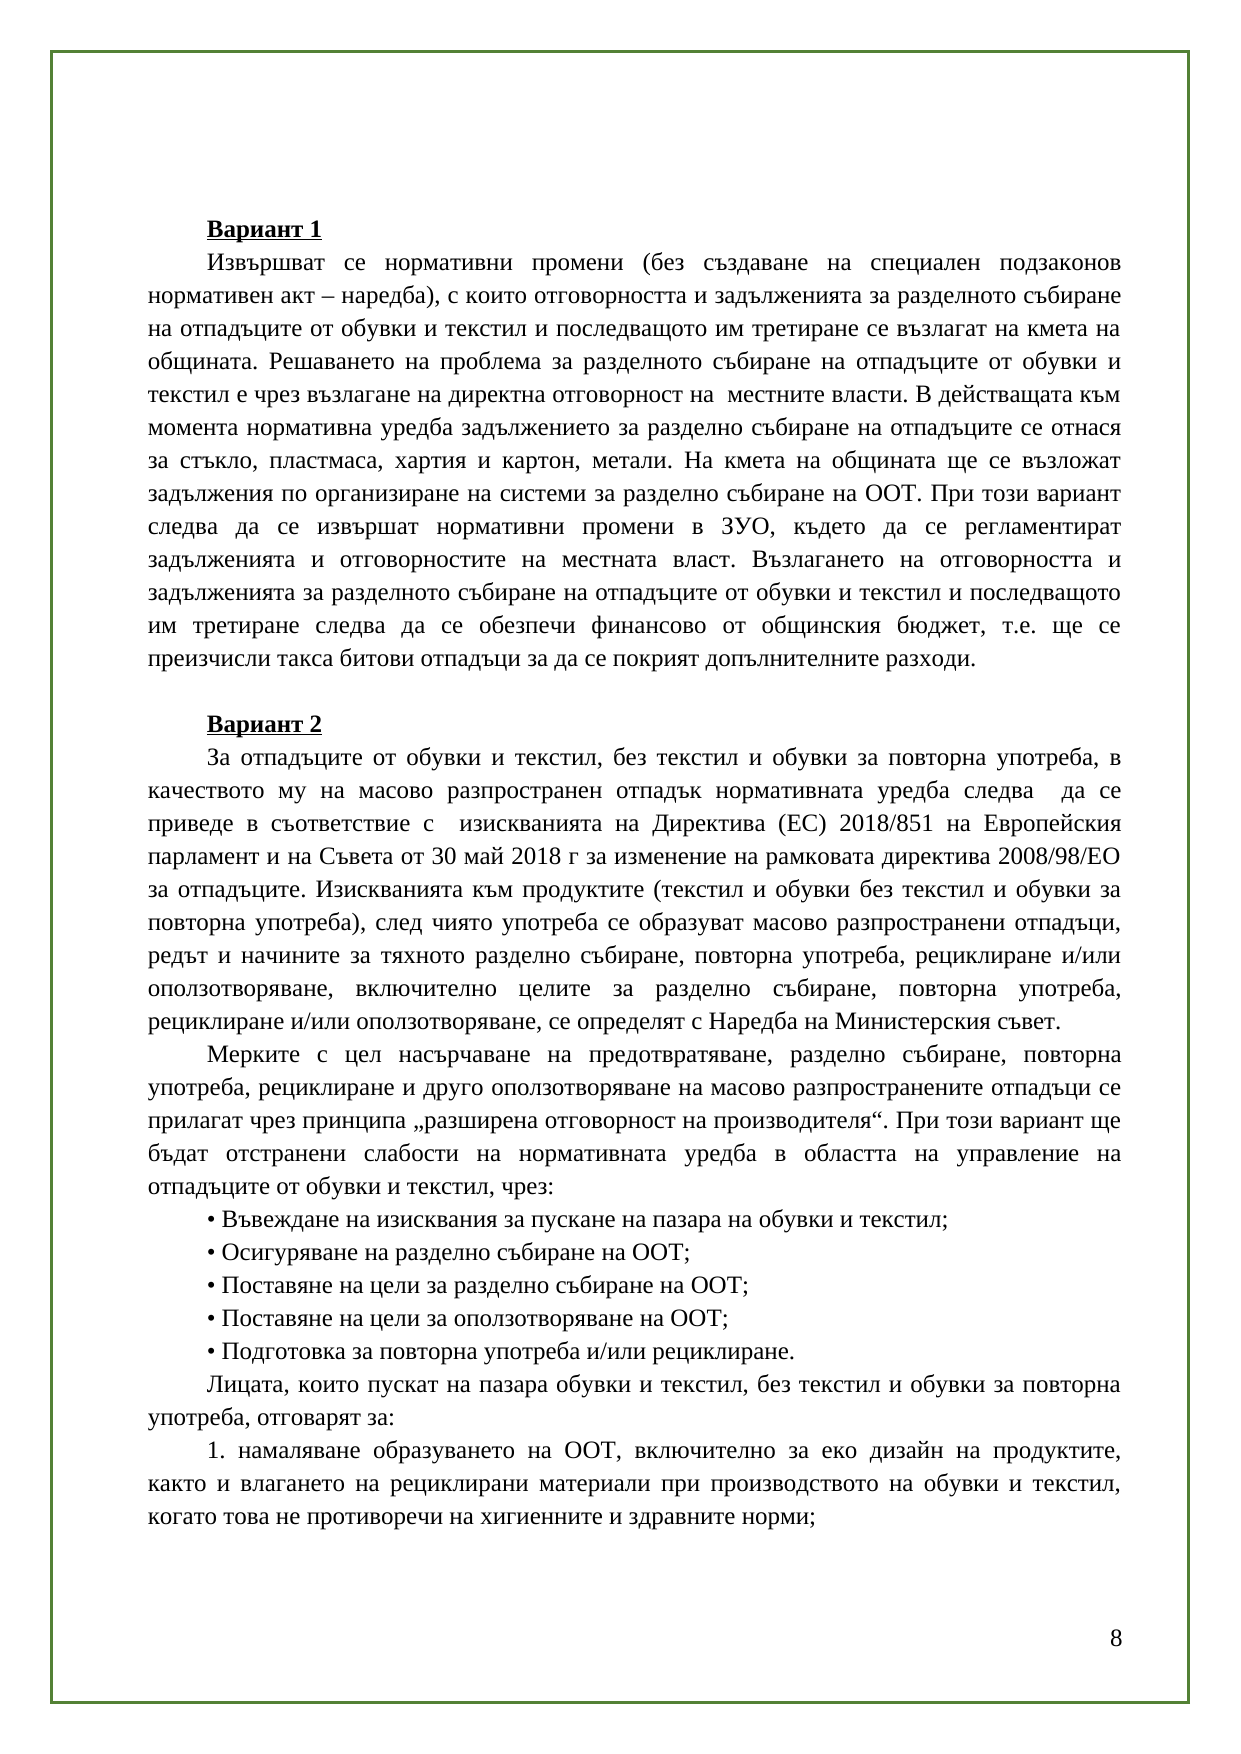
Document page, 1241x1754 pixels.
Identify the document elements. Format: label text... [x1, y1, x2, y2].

list • Подготовка за повторна употреба и/или рециклиране. [148, 1336, 1122, 1365]
list • Поставяне на цели за разделно събиране на ООТ; [148, 1270, 1122, 1299]
text Вариант 2 [148, 709, 1122, 738]
list • Въвеждане на изисквания за пускане на пазара на обувки и текстил; [148, 1204, 1122, 1233]
text 1. намаляване образуването на ООТ, включително за еко дизайн на продуктите, както и влагането на рециклирани материали при производството на обувки и текстил, когато това не противоречи на хигиенните и здравните норми; [148, 1435, 1122, 1530]
list • Поставяне на цели за оползотворяване на ООТ; [148, 1303, 1122, 1332]
text Мерките с цел насърчаване на предотвратяване, разделно събиране, повторна употреба, рециклиране и друго оползотворяване на масово разпространените отпадъци се прилагат чрез принципа „разширена отговорност на производителя“. При този вариант ще бъдат отстранени слабости на нормативната уредба в областта на управление на отпадъците от обувки и текстил, чрез: [148, 1039, 1122, 1200]
text Вариант 1 [148, 214, 1122, 242]
text Извършват се нормативни промени (без създаване на специален подзаконов нормативен акт – наредба), с които отговорността и задълженията за разделното събиране на отпадъците от обувки и текстил и последващото им третиране се възлагат на кмета на общината. Решаването на проблема за разделното събиране на отпадъците от обувки и текстил е чрез възлагане на директна отговорност на местните власти. В действащата към момента нормативна уредба задължението за разделно събиране на отпадъците се отнася за стъкло, пластмаса, хартия и картон, метали. На кмета на общината ще се възложат задължения по организиране на системи за разделно събиране на ООТ. При този вариант следва да се извършат нормативни промени в ЗУО, където да се регламентират задълженията и отговорностите на местната власт. Възлагането на отговорността и задълженията за разделното събиране на отпадъците от обувки и текстил и последващото им третиране следва да се обезпечи финансово от общинския бюджет, т.е. ще се преизчисли такса битови отпадъци за да се покрият допълнителните разходи. [148, 247, 1122, 672]
list • Осигуряване на разделно събиране на ООТ; [148, 1237, 1122, 1266]
text Лицата, които пускат на пазара обувки и текстил, без текстил и обувки за повторна употреба, отговарят за: [148, 1369, 1122, 1431]
text За отпадъците от обувки и текстил, без текстил и обувки за повторна употреба, в качеството му на масово разпространен отпадък нормативната уредба следва да се приведе в съответствие с изискванията на Директива (ЕС) 2018/851 на Европейския парламент и на Съвета от 30 май 2018 г за изменение на рамковата директива 2008/98/ЕО за отпадъците. Изискванията към продуктите (текстил и обувки без текстил и обувки за повторна употреба), след чиято употреба се образуват масово разпространени отпадъци, редът и начините за тяхното разделно събиране, повторна употреба, рециклиране и/или оползотворяване, включително целите за разделно събиране, повторна употреба, рециклиране и/или оползотворяване, се определят с Наредба на Министерския съвет. [148, 742, 1122, 1035]
